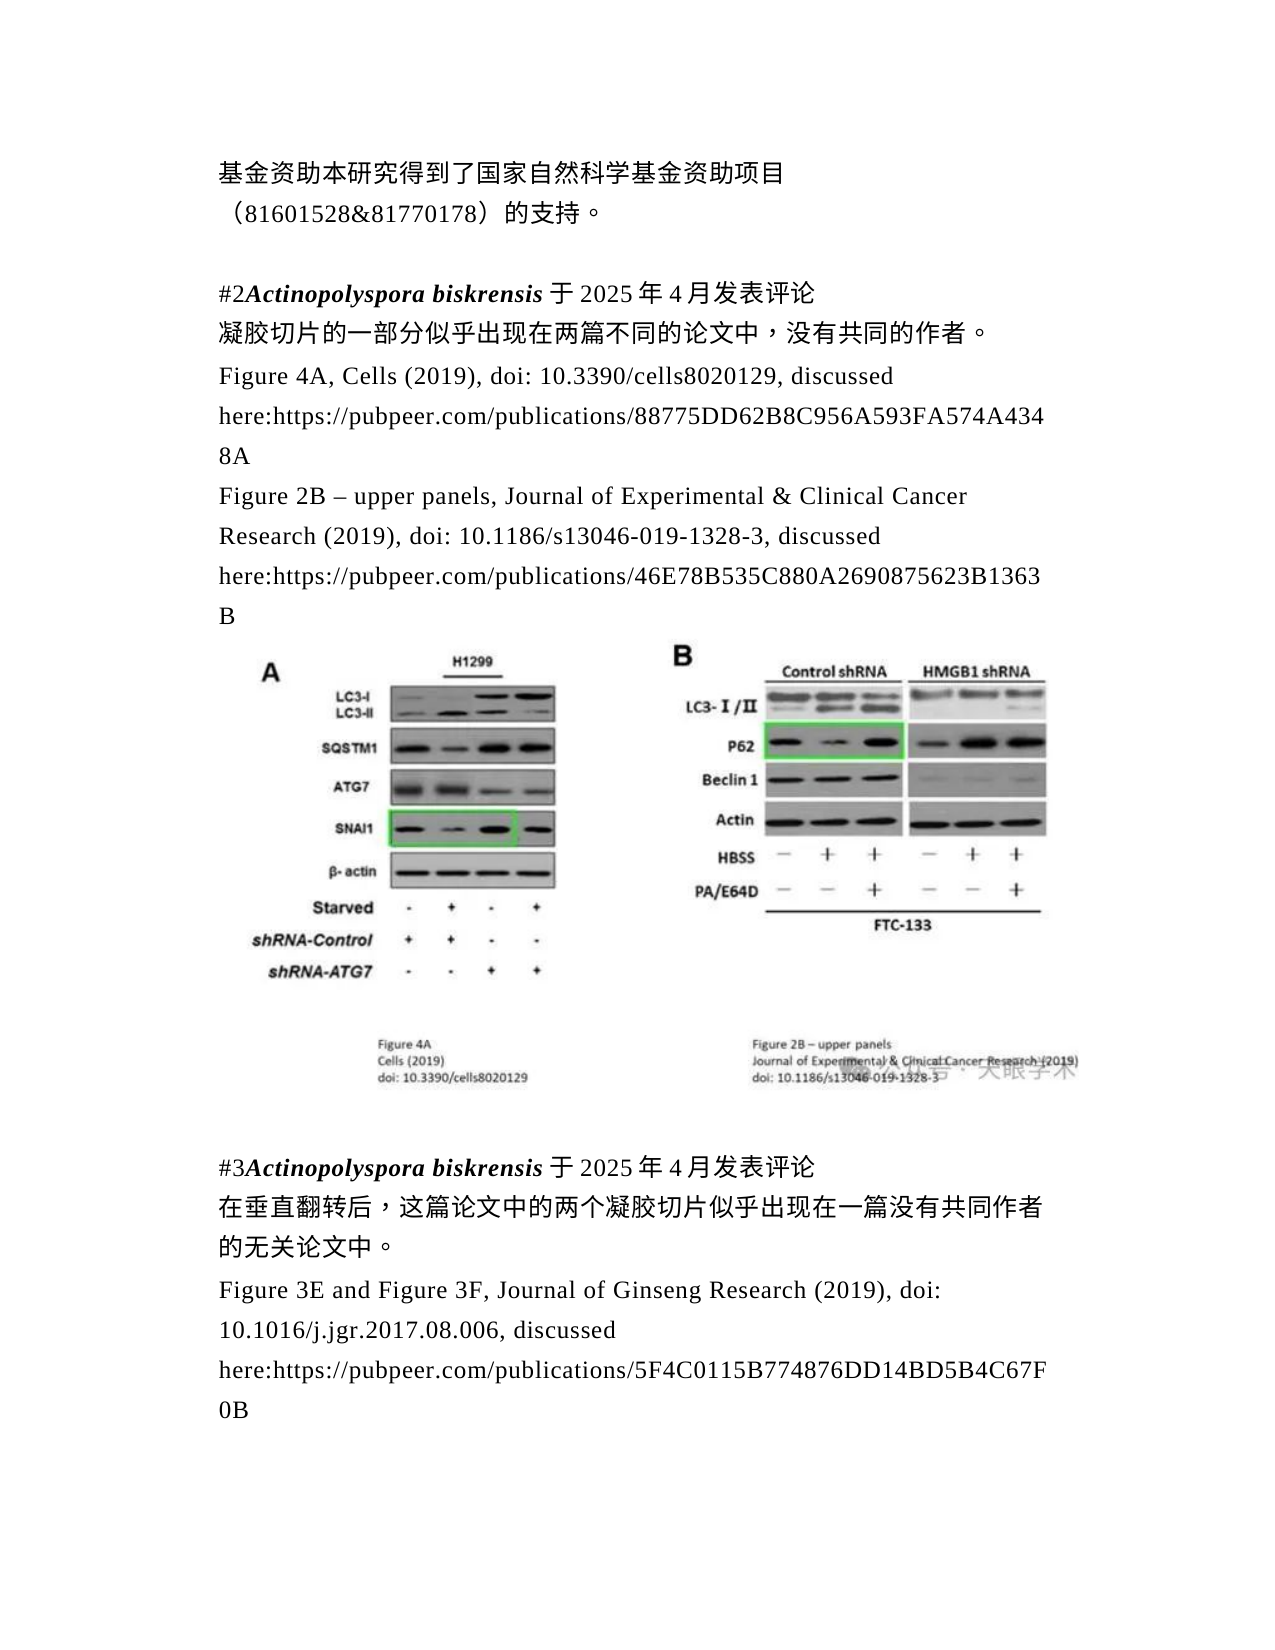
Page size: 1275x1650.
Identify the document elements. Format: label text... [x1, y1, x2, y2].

text 凝胶切片的一部分似乎出现在两篇不同的论文中，没有共同的作者。 [219, 310, 1056, 350]
text Figure 3E and Figure 3F, Journal of Ginseng Research (2019), doi: 10.1016/j.jgr.2017.08.006, discussed here:https://pubpeer.com/publications/5F4C0115B774876DD14BD5B4C67F0B [219, 1263, 1056, 1423]
text #3Actinopolyspora biskrensis于2025年4月发表评论 [219, 1143, 1056, 1183]
text Figure 4A, Cells (2019), doi: 10.3390/cells8020129, discussed here:https://pubpeer.com/publications/88775DD62B8C956A593FA574A4348A [219, 350, 1056, 470]
text 在垂直翻转后，这篇论文中的两个凝胶切片似乎出现在一篇没有共同作者的无关论文中。 [219, 1183, 1056, 1263]
text #2Actinopolyspora biskrensis于2025年4月发表评论 [219, 270, 1056, 310]
text Figure 2B – upper panels, Journal of Experimental & Clinical Cancer Research (2019), doi: 10.1186/s13046-019-1328-3, discussed here:https://pubpeer.com/publications/46E78B535C880A2690875623B1363B [219, 470, 1056, 630]
picture [237, 630, 1104, 1104]
text 基金资助本研究得到了国家自然科学基金资助项目（81601528&81770178）的支持。 [219, 150, 1056, 230]
